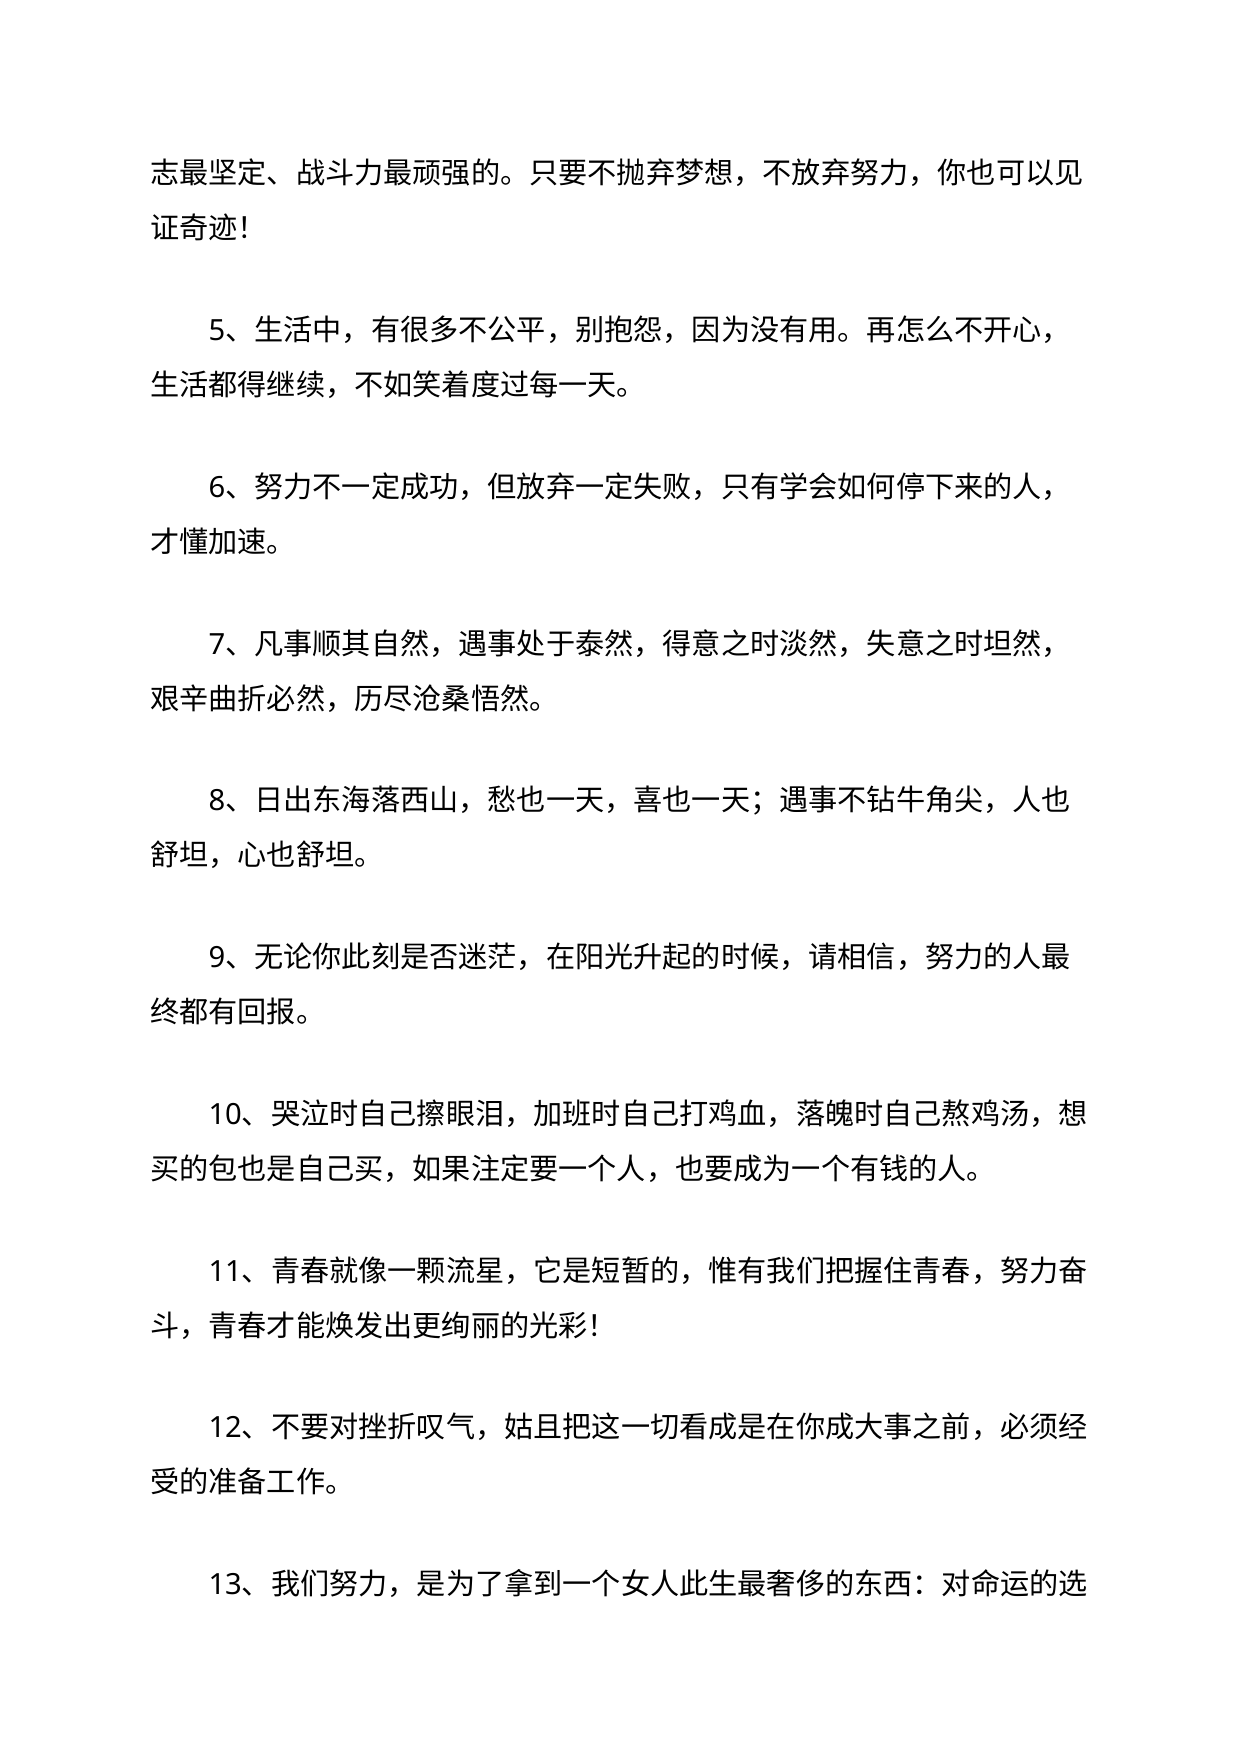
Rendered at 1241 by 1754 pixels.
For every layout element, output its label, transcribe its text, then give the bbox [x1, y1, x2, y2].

text 12、不要对挫折叹气，姑且把这一切看成是在你成大事之前，必须经受的准备工作。 [150, 1404, 1090, 1501]
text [150, 150, 1090, 247]
text 5、生活中，有很多不公平，别抱怨，因为没有用。再怎么不开心，生活都得继续，不如笑着度过每一天。 [150, 307, 1090, 404]
text 9、无论你此刻是否迷茫，在阳光升起的时候，请相信，努力的人最终都有回报。 [150, 934, 1090, 1031]
text 11、青春就像一颗流星，它是短暂的，惟有我们把握住青春，努力奋斗，青春才能焕发出更绚丽的光彩！ [150, 1247, 1090, 1344]
text 7、凡事顺其自然，遇事处于泰然，得意之时淡然，失意之时坦然，艰辛曲折必然，历尽沧桑悟然。 [150, 620, 1090, 717]
text 10、哭泣时自己擦眼泪，加班时自己打鸡血，落魄时自己熬鸡汤，想买的包也是自己买，如果注定要一个人，也要成为一个有钱的人。 [150, 1091, 1090, 1188]
text 6、努力不一定成功，但放弃一定失败，只有学会如何停下来的人，才懂加速。 [150, 463, 1090, 561]
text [150, 1561, 1090, 1603]
text 8、日出东海落西山，愁也一天，喜也一天；遇事不钻牛角尖，人也舒坦，心也舒坦。 [150, 777, 1090, 874]
